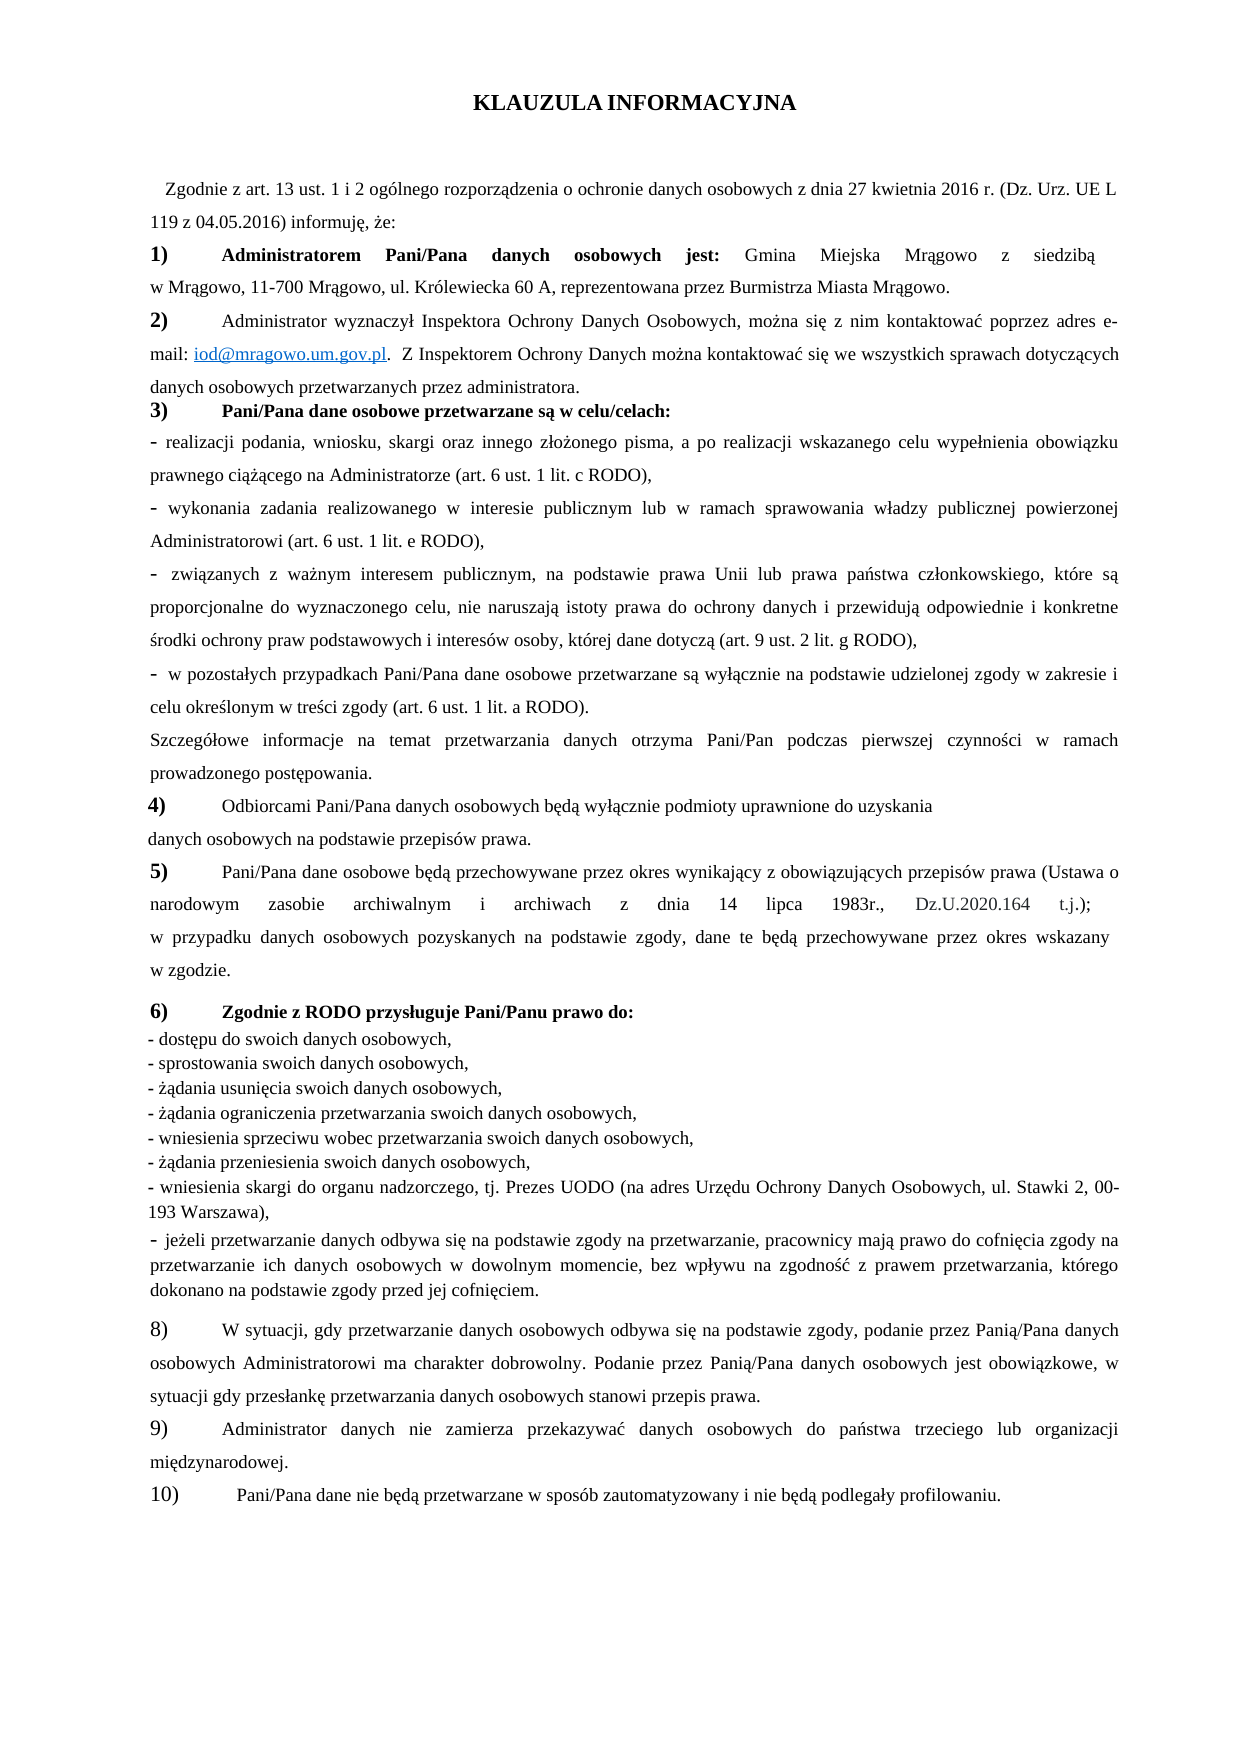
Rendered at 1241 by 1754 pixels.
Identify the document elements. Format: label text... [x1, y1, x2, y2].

list Pani/Pana dane nie będą przetwarzane w sposób zautomatyzowany i nie będą podlegały profilowaniu. [150, 1476, 1120, 1508]
list Odbiorcami Pani/Pana danych osobowych będą wyłącznie podmioty uprawnione do uzyskania [148, 786, 1120, 819]
text danych osobowych na podstawie przepisów prawa. [148, 819, 1120, 852]
list jeżeli przetwarzanie danych odbywa się na podstawie zgody na przetwarzanie, pracownicy mają prawo do cofnięcia zgody na przetwarzanie ich danych osobowych w dowolnym momencie, bez wpływu na zgodność z prawem przetwarzania, którego dokonano na podstawie zgody przed jej cofnięciem. [150, 1226, 1120, 1301]
text - żądania usunięcia swoich danych osobowych, [148, 1077, 1122, 1099]
text - żądania ograniczenia przetwarzania swoich danych osobowych, [148, 1102, 1122, 1123]
list Pani/Pana dane osobowe będą przechowywane przez okres wynikający z obowiązujących przepisów prawa (Ustawa o narodowym zasobie archiwalnym i archiwach z dnia 14 lipca 1983r., Dz.U.2020.164 t.j.); w przypadku danych osobowych pozyskanych na podstawie zgody, dane te będą przechowywane przez okres wskazany w zgodzie. [150, 852, 1120, 982]
text KLAUZULA INFORMACYJNA [148, 89, 1122, 115]
text - żądania przeniesienia swoich danych osobowych, [148, 1151, 1122, 1173]
list Pani/Pana dane osobowe przetwarzane są w celu/celach: [150, 400, 1122, 422]
text Szczegółowe informacje na temat przetwarzania danych otrzyma Pani/Pan podczas pierwszej czynności w ramach prowadzonego postępowania. [150, 720, 1120, 786]
list w pozostałych przypadkach Pani/Pana dane osobowe przetwarzane są wyłącznie na podstawie udzielonej zgody w zakresie i celu określonym w treści zgody (art. 6 ust. 1 lit. a RODO). [150, 653, 1120, 720]
list realizacji podania, wniosku, skargi oraz innego złożonego pisma, a po realizacji wskazanego celu wypełnienia obowiązku prawnego ciążącego na Administratorze (art. 6 ust. 1 lit. c RODO), [150, 422, 1120, 488]
list Administrator danych nie zamierza przekazywać danych osobowych do państwa trzeciego lub organizacji międzynarodowej. [150, 1409, 1120, 1476]
text Zgodnie z art. 13 ust. 1 i 2 ogólnego rozporządzenia o ochronie danych osobowych z dnia 27 kwietnia 2016 r. (Dz. Urz. UE L 119 z 04.05.2016) informuję, że: [150, 169, 1120, 234]
text - dostępu do swoich danych osobowych, [148, 1027, 1122, 1049]
text - wniesienia skargi do organu nadzorczego, tj. Prezes UODO (na adres Urzędu Ochrony Danych Osobowych, ul. Stawki 2, 00-193 Warszawa), [148, 1176, 1122, 1223]
text - sprostowania swoich danych osobowych, [148, 1052, 1122, 1074]
list W sytuacji, gdy przetwarzanie danych osobowych odbywa się na podstawie zgody, podanie przez Panią/Pana danych osobowych Administratorowi ma charakter dobrowolny. Podanie przez Panią/Pana danych osobowych jest obowiązkowe, w sytuacji gdy przesłankę przetwarzania danych osobowych stanowi przepis prawa. [150, 1310, 1120, 1409]
list związanych z ważnym interesem publicznym, na podstawie prawa Unii lub prawa państwa członkowskiego, które są proporcjonalne do wyznaczonego celu, nie naruszają istoty prawa do ochrony danych i przewidują odpowiednie i konkretne środki ochrony praw podstawowych i interesów osoby, której dane dotyczą (art. 9 ust. 2 lit. g RODO), [150, 554, 1120, 653]
list Zgodnie z RODO przysługuje Pani/Panu prawo do: [150, 982, 1122, 1027]
list Administrator wyznaczył Inspektora Ochrony Danych Osobowych, można się z nim kontaktować poprzez adres e-mail: iod@mragowo.um.gov.pl. Z Inspektorem Ochrony Danych można kontaktować się we wszystkich sprawach dotyczących danych osobowych przetwarzanych przez administratora. [150, 301, 1120, 400]
text - wniesienia sprzeciwu wobec przetwarzania swoich danych osobowych, [148, 1127, 1122, 1148]
list wykonania zadania realizowanego w interesie publicznym lub w ramach sprawowania władzy publicznej powierzonej Administratorowi (art. 6 ust. 1 lit. e RODO), [150, 488, 1120, 554]
list Administratorem Pani/Pana danych osobowych jest: Gmina Miejska Mrągowo z siedzibą w Mrągowo, 11-700 Mrągowo, ul. Królewiecka 60 A, reprezentowana przez Burmistrza Miasta Mrągowo. [150, 234, 1120, 301]
